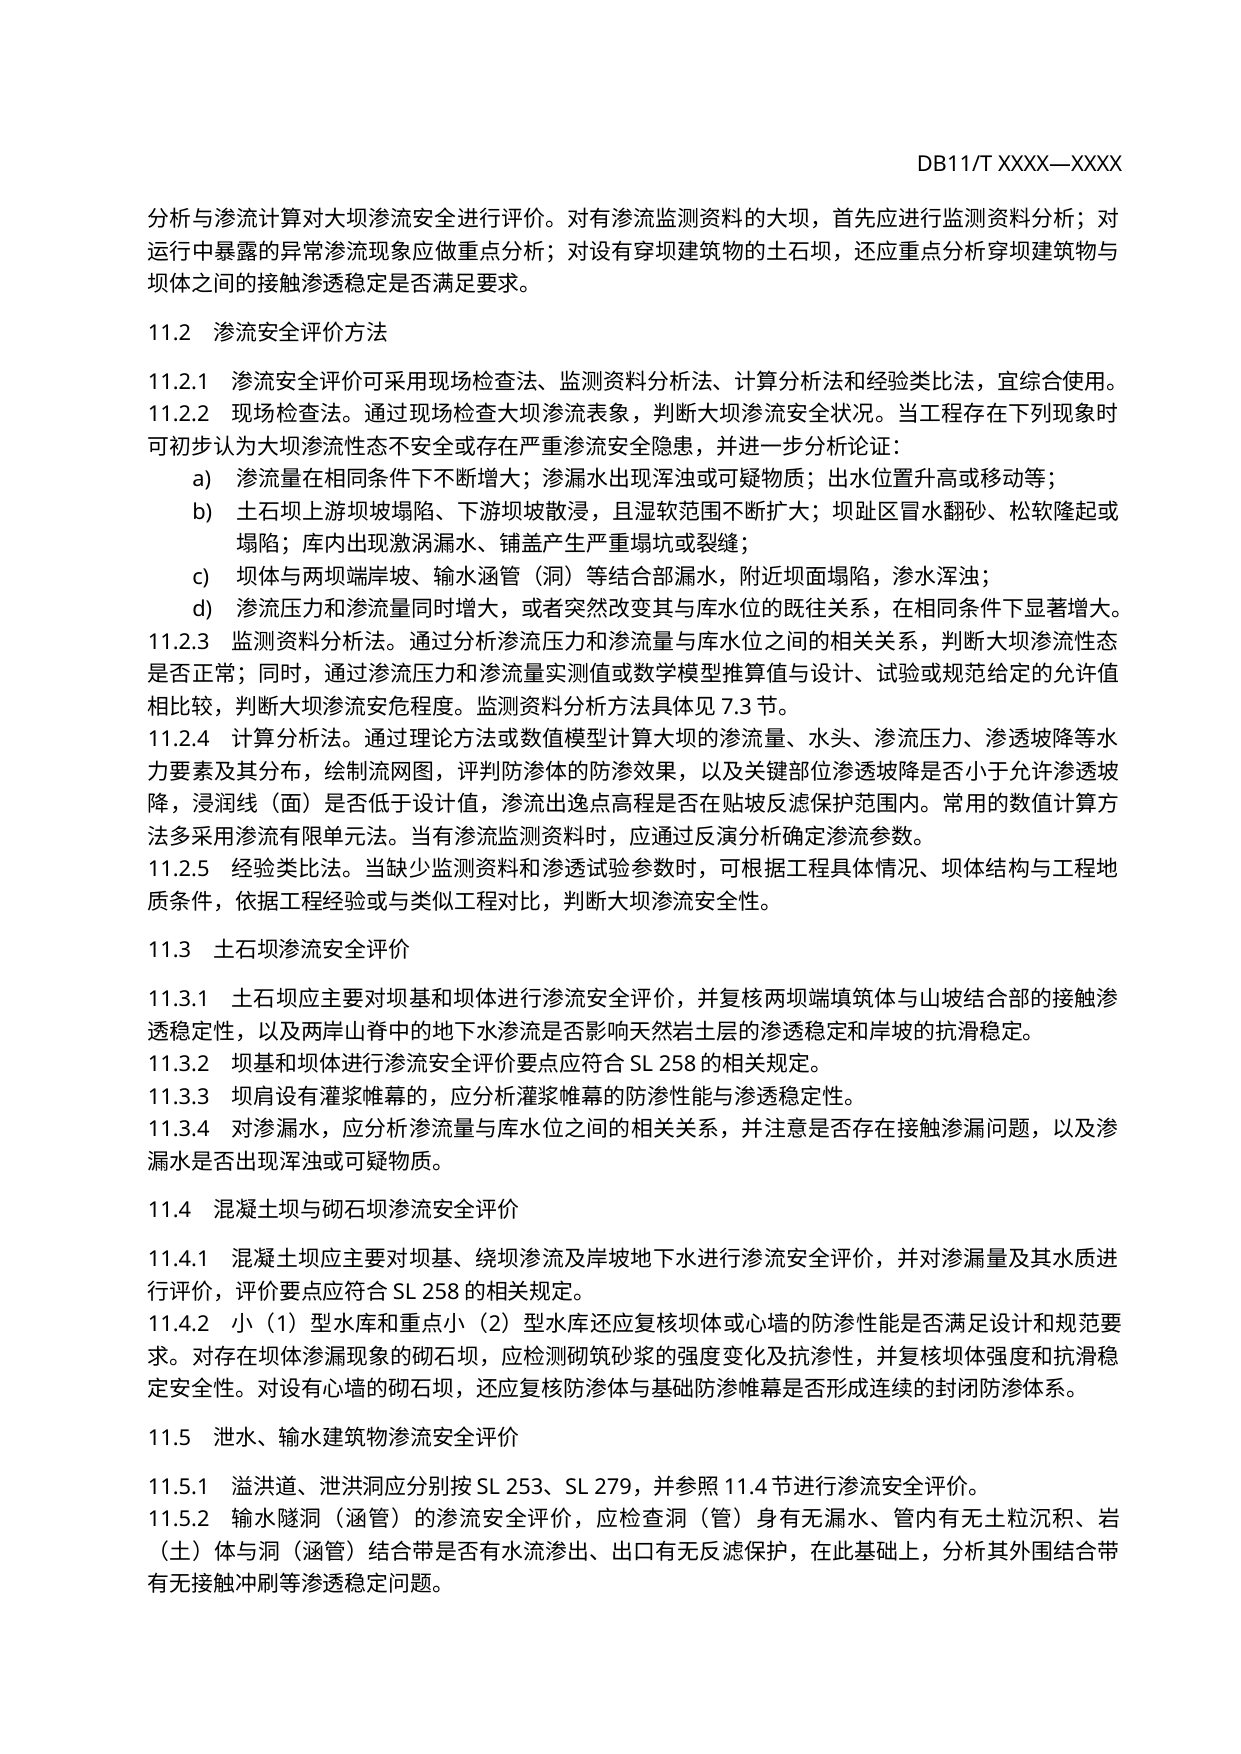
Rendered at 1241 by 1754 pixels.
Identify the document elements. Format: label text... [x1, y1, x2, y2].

list 土石坝上游坝坡塌陷、下游坝坡散浸，且湿软范围不断扩大；坝趾区冒水翻砂、松软隆起或塌陷；库内出现激涡漏水、铺盖产生严重塌坑或裂缝； [192, 493, 1122, 558]
text 经验类比法。当缺少监测资料和渗透试验参数时，可根据工程具体情况、坝体结构与工程地质条件，依据工程经验或与类似工程对比，判断大坝渗流安全性。 [148, 851, 1122, 916]
text 渗流安全评价方法 [148, 314, 1122, 347]
text 坝肩设有灌浆帷幕的，应分析灌浆帷幕的防渗性能与渗透稳定性。 [148, 1078, 1122, 1111]
list 渗流量在相同条件下不断增大；渗漏水出现浑浊或可疑物质；出水位置升高或移动等； [192, 461, 1122, 493]
text 渗流安全评价可采用现场检查法、监测资料分析法、计算分析法和经验类比法，宜综合使用。 [148, 363, 1122, 396]
text 混凝土坝应主要对坝基、绕坝渗流及岸坡地下水进行渗流安全评价，并对渗漏量及其水质进行评价，评价要点应符合SL 258的相关规定。 [148, 1241, 1122, 1306]
text 溢洪道、泄洪洞应分别按SL 253、SL 279，并参照11.4节进行渗流安全评价。 [148, 1468, 1122, 1501]
text 现场检查法。通过现场检查大坝渗流表象，判断大坝渗流安全状况。当工程存在下列现象时，可初步认为大坝渗流性态不安全或存在严重渗流安全隐患，并进一步分析论证： [148, 396, 1122, 461]
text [148, 201, 1122, 298]
text 计算分析法。通过理论方法或数值模型计算大坝的渗流量、水头、渗流压力、渗透坡降等水力要素及其分布，绘制流网图，评判防渗体的防渗效果，以及关键部位渗透坡降是否小于允许渗透坡降，浸润线（面）是否低于设计值，渗流出逸点高程是否在贴坡反滤保护范围内。常用的数值计算方法多采用渗流有限单元法。当有渗流监测资料时，应通过反演分析确定渗流参数。 [148, 721, 1122, 851]
text 对渗漏水，应分析渗流量与库水位之间的相关关系，并注意是否存在接触渗漏问题，以及渗漏水是否出现浑浊或可疑物质。 [148, 1111, 1122, 1176]
text 监测资料分析法。通过分析渗流压力和渗流量与库水位之间的相关关系，判断大坝渗流性态是否正常；同时，通过渗流压力和渗流量实测值或数学模型推算值与设计、试验或规范给定的允许值相比较，判断大坝渗流安危程度。监测资料分析方法具体见7.3节。 [148, 623, 1122, 721]
text 坝基和坝体进行渗流安全评价要点应符合SL 258的相关规定。 [148, 1046, 1122, 1078]
list 坝体与两坝端岸坡、输水涵管（洞）等结合部漏水，附近坝面塌陷，渗水浑浊； [192, 558, 1122, 591]
text 泄水、输水建筑物渗流安全评价 [148, 1419, 1122, 1452]
text 土石坝应主要对坝基和坝体进行渗流安全评价，并复核两坝端填筑体与山坡结合部的接触渗透稳定性，以及两岸山脊中的地下水渗流是否影响天然岩土层的渗透稳定和岸坡的抗滑稳定。 [148, 981, 1122, 1046]
list 渗流压力和渗流量同时增大，或者突然改变其与库水位的既往关系，在相同条件下显著增大。 [192, 591, 1122, 623]
text 输水隧洞（涵管）的渗流安全评价，应检查洞（管）身有无漏水、管内有无土粒沉积、岩（土）体与洞（涵管）结合带是否有水流渗出、出口有无反滤保护，在此基础上，分析其外围结合带有无接触冲刷等渗透稳定问题。 [148, 1501, 1122, 1598]
text 土石坝渗流安全评价 [148, 932, 1122, 964]
text 混凝土坝与砌石坝渗流安全评价 [148, 1192, 1122, 1224]
text 小（1）型水库和重点小（2）型水库还应复核坝体或心墙的防渗性能是否满足设计和规范要求。对存在坝体渗漏现象的砌石坝，应检测砌筑砂浆的强度变化及抗渗性，并复核坝体强度和抗滑稳定安全性。对设有心墙的砌石坝，还应复核防渗体与基础防渗帷幕是否形成连续的封闭防渗体系。 [148, 1306, 1122, 1403]
